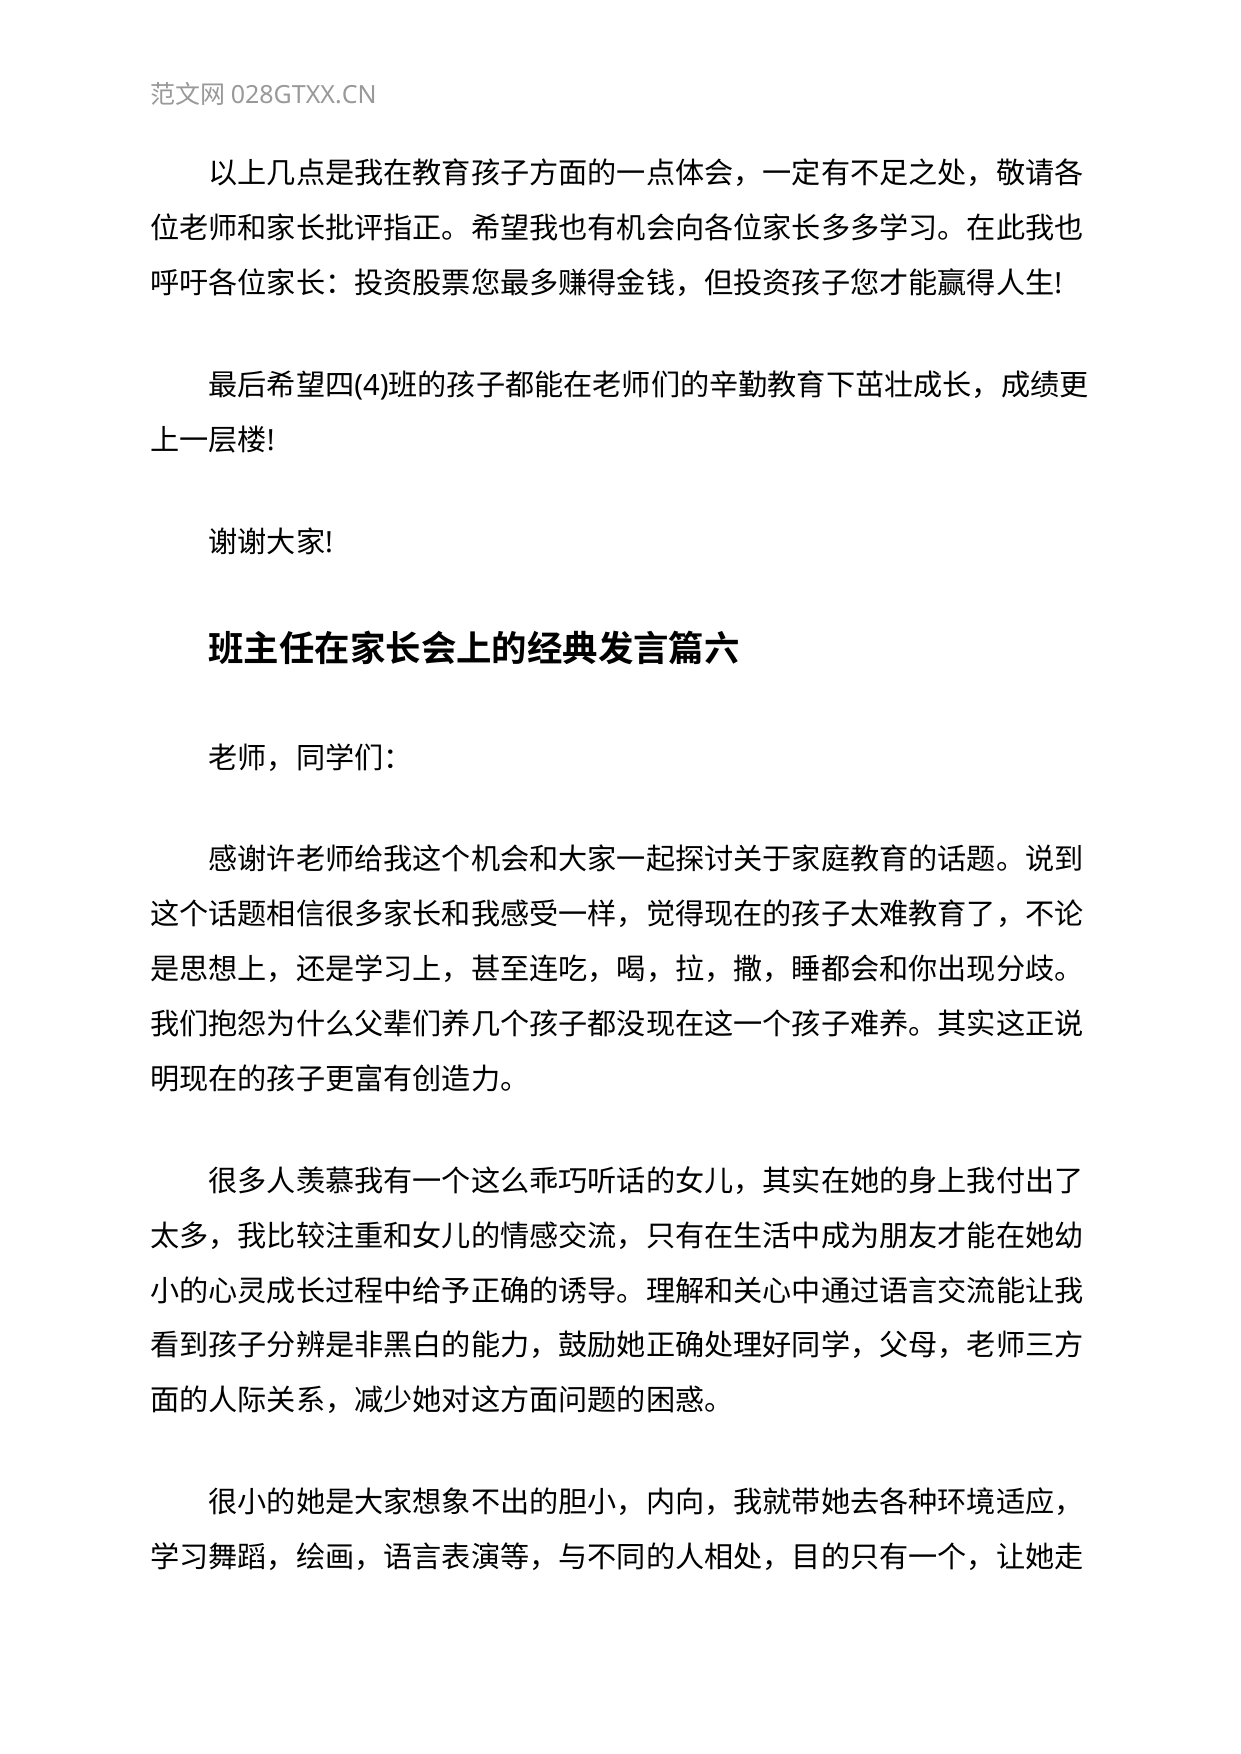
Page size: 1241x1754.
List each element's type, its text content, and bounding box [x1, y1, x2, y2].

text 很多人羡慕我有一个这么乖巧听话的女儿，其实在她的身上我付出了太多，我比较注重和女儿的情感交流，只有在生活中成为朋友才能在她幼小的心灵成长过程中给予正确的诱导。理解和关心中通过语言交流能让我看到孩子分辨是非黑白的能力，鼓励她正确处理好同学，父母，老师三方面的人际关系，减少她对这方面问题的困惑。 [150, 1157, 1090, 1419]
text 感谢许老师给我这个机会和大家一起探讨关于家庭教育的话题。说到这个话题相信很多家长和我感受一样，觉得现在的孩子太难教育了，不论是思想上，还是学习上，甚至连吃，喝，拉，撒，睡都会和你出现分歧。我们抱怨为什么父辈们养几个孩子都没现在这一个孩子难养。其实这正说明现在的孩子更富有创造力。 [150, 836, 1090, 1098]
text 班主任在家长会上的经典发言篇六 [150, 621, 1090, 672]
text 最后希望四(4)班的孩子都能在老师们的辛勤教育下茁壮成长，成绩更上一层楼! [150, 362, 1090, 459]
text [150, 1479, 1090, 1576]
text 谢谢大家! [150, 519, 1090, 561]
text 以上几点是我在教育孩子方面的一点体会，一定有不足之处，敬请各位老师和家长批评指正。希望我也有机会向各位家长多多学习。在此我也呼吁各位家长：投资股票您最多赚得金钱，但投资孩子您才能赢得人生! [150, 150, 1090, 302]
text 老师，同学们： [150, 734, 1090, 776]
